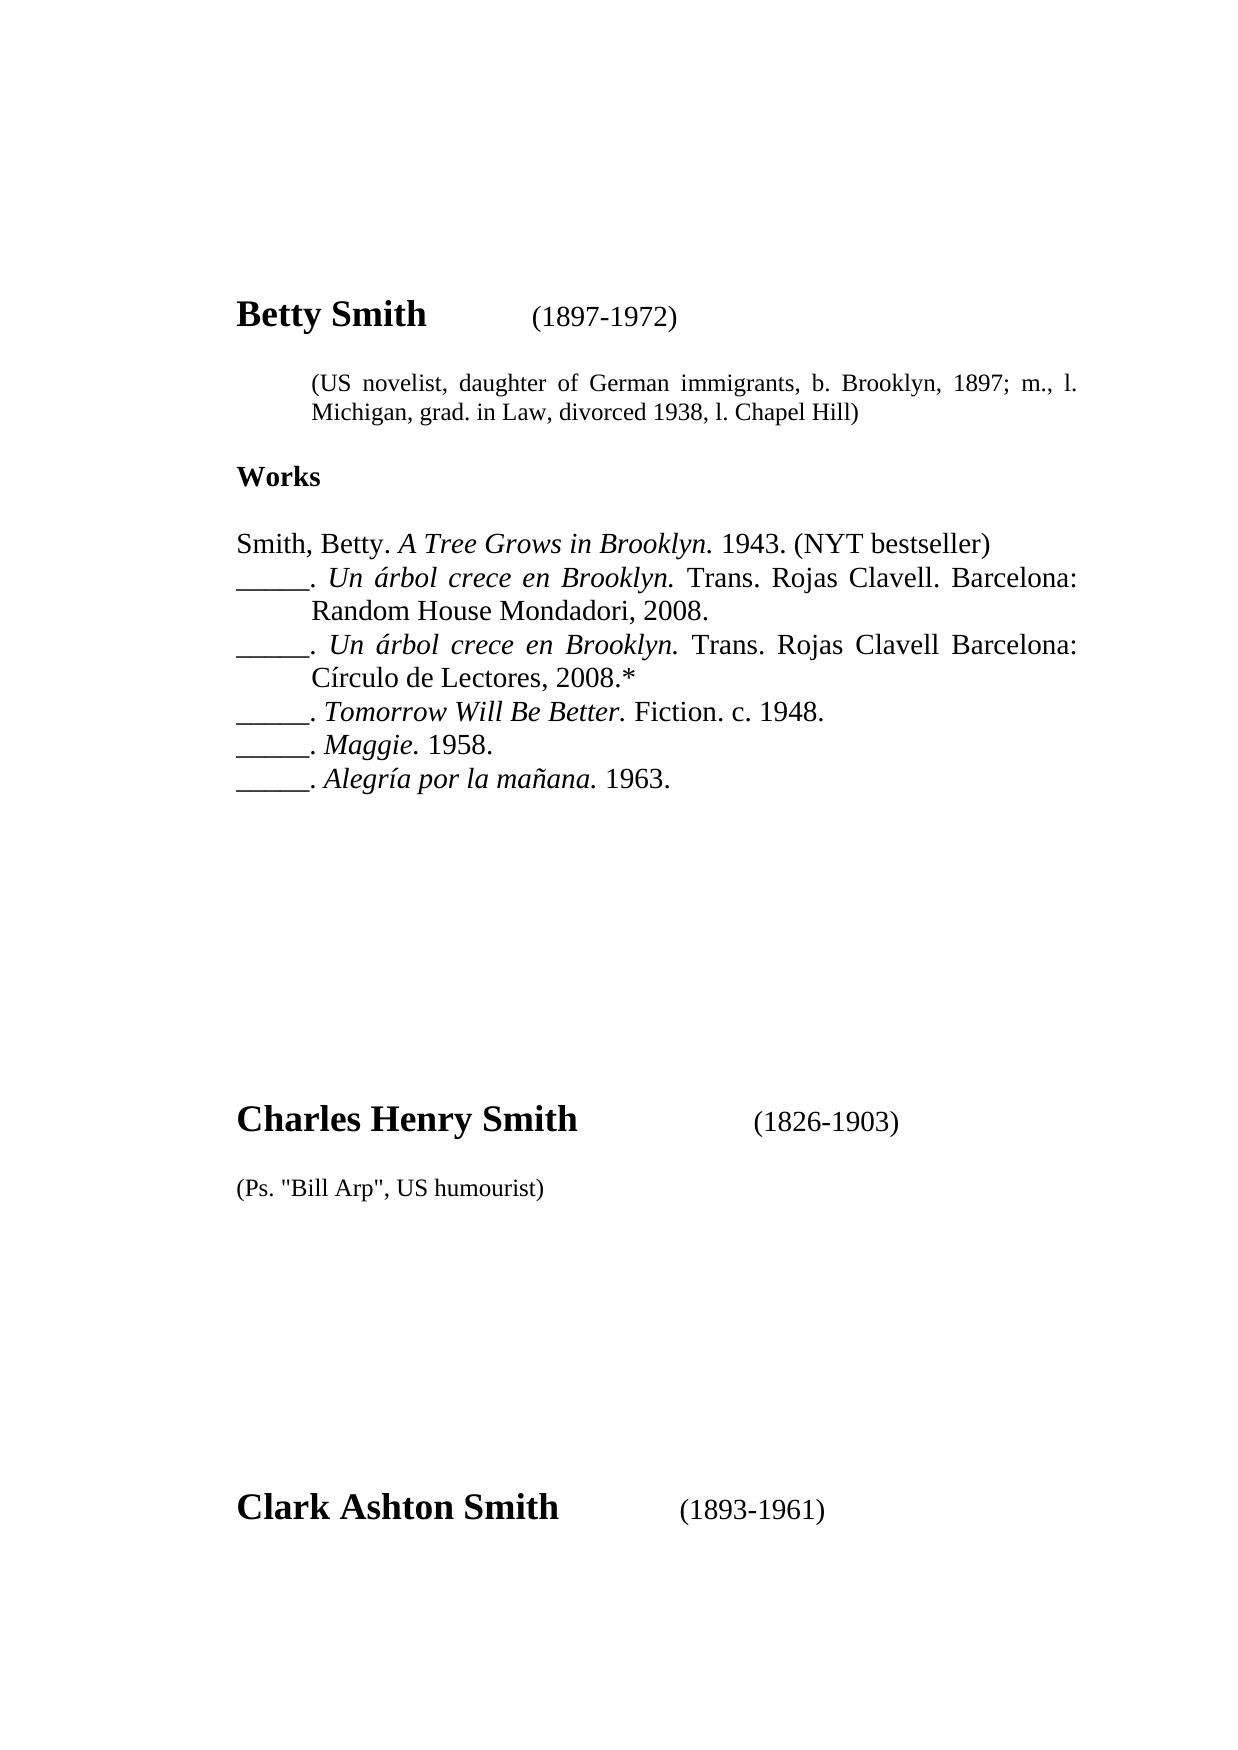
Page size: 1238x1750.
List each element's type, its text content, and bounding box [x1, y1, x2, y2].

text Clark Ashton Smith (1893-1961) [236, 1484, 1078, 1528]
text _____. Un árbol crece en Brooklyn. Trans. Rojas Clavell. Barcelona: Random House Mondadori, 2008. [236, 560, 1078, 627]
text (Ps. "Bill Arp", US humourist) [236, 1173, 1078, 1202]
text _____. Maggie. 1958. [236, 727, 1078, 761]
text _____. Un árbol crece en Brooklyn. Trans. Rojas Clavell Barcelona: Círculo de Lectores, 2008.* [236, 627, 1078, 694]
text Charles Henry Smith (1826-1903) [236, 1096, 1078, 1139]
text Works [236, 459, 1078, 493]
text (US novelist, daughter of German immigrants, b. Brooklyn, 1897; m., l. Michigan, grad. in Law, divorced 1938, l. Chapel Hill) [236, 368, 1078, 426]
text _____. Alegría por la mañana. 1963. [236, 761, 1078, 794]
text Smith, Betty. A Tree Grows in Brooklyn. 1943. (NYT bestseller) [236, 526, 1078, 560]
text _____. Tomorrow Will Be Better. Fiction. c. 1948. [236, 694, 1078, 727]
text Betty Smith (1897-1972) [236, 291, 1078, 334]
